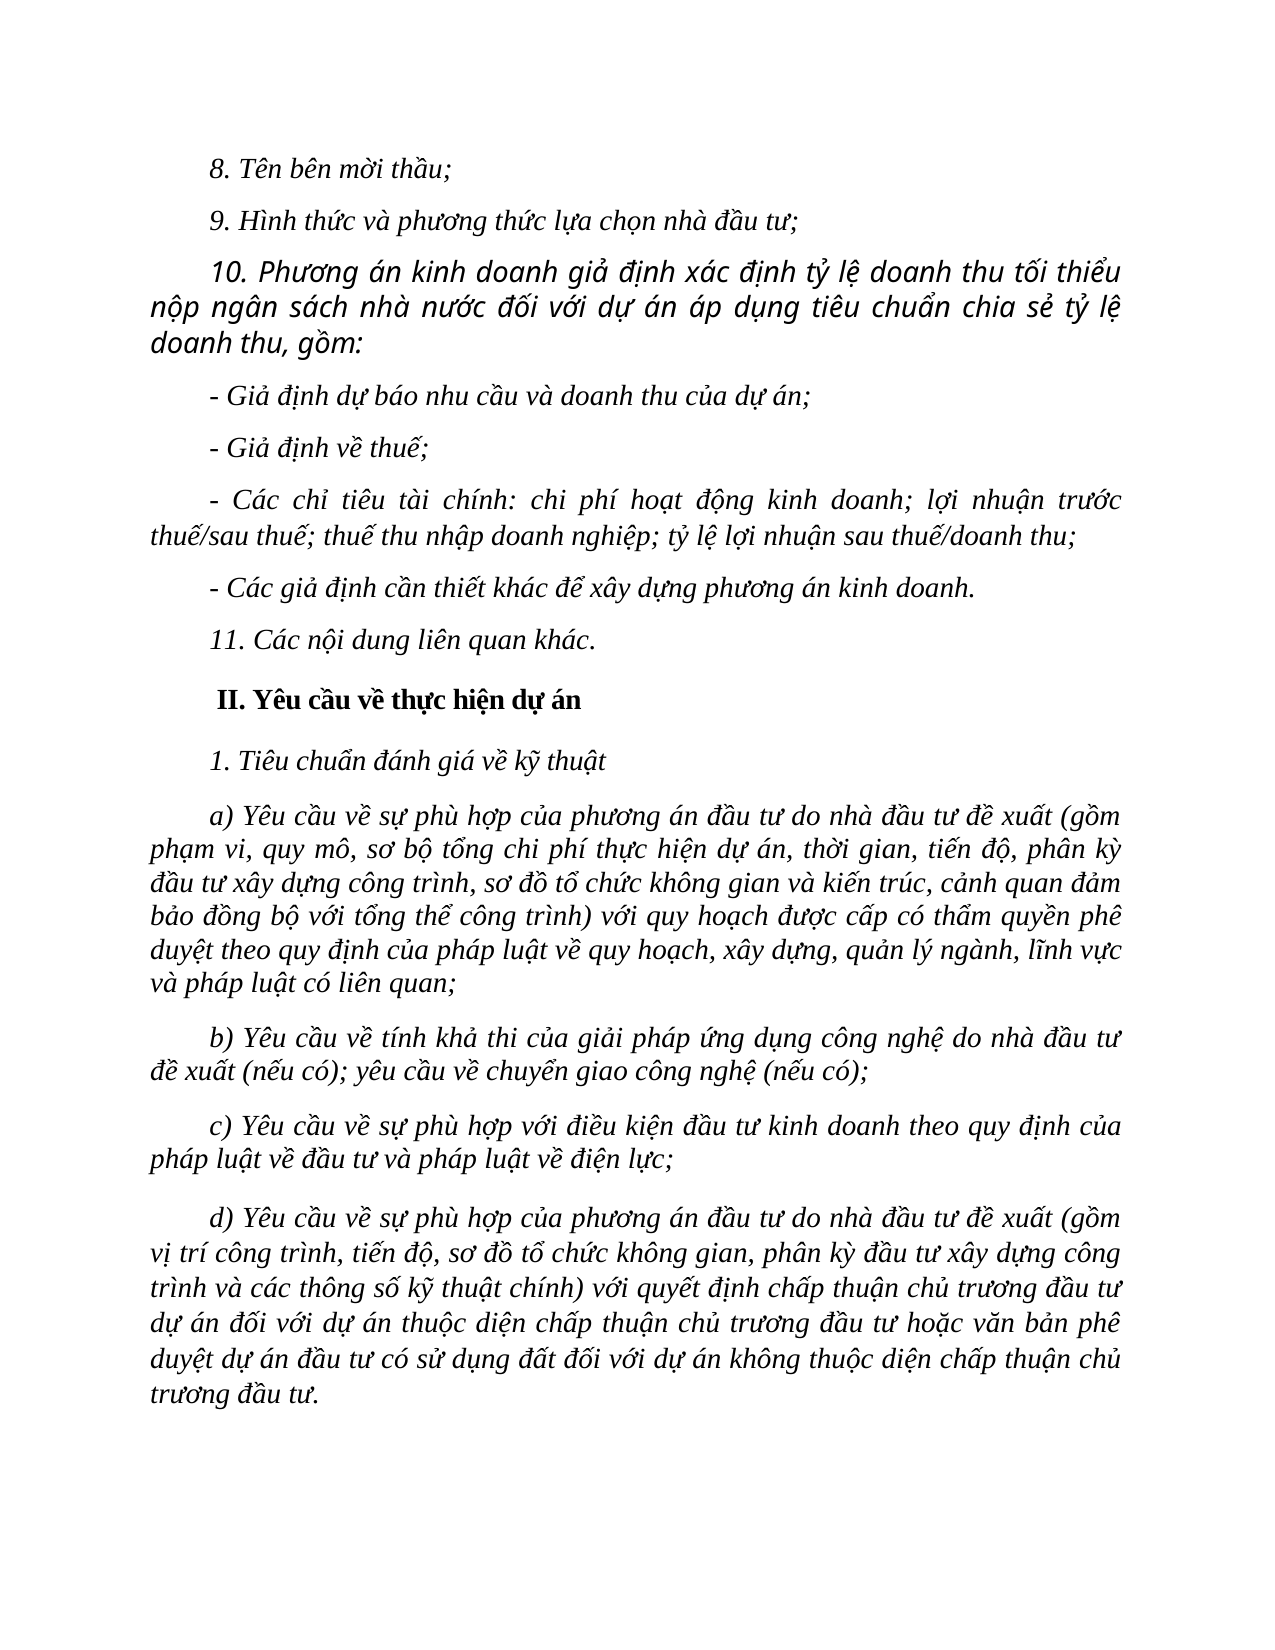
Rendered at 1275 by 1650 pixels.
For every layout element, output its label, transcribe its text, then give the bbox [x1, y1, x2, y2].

text b) Yêu cầu về tính khả thi của giải pháp ứng dụng công nghệ do nhà đầu tư đề xuất (nếu có); yêu cầu về chuyển giao công nghệ (nếu có); [150, 1020, 1125, 1087]
text 8. Tên bên mời thầu; [209, 150, 1125, 185]
text II. Yêu cầu về thực hiện dự án [150, 681, 1125, 717]
text - Các giả định cần thiết khác để xây dựng phương án kinh doanh. [150, 569, 1125, 604]
text d) Yêu cầu về sự phù hợp của phương án đầu tư do nhà đầu tư đề xuất (gồm vị trí công trình, tiến độ, sơ đồ tổ chức không gian, phân kỳ đầu tư xây dựng công trình và các thông số kỹ thuật chính) với quyết định chấp thuận chủ trương đầu tư dự án đối với dự án thuộc diện chấp thuận chủ trương đầu tư hoặc văn bản phê duyệt dự án đầu tư có sử dụng đất đối với dự án không thuộc diện chấp thuận chủ trương đầu tư. [150, 1200, 1125, 1409]
text 9. Hình thức và phương thức lựa chọn nhà đầu tư; [209, 202, 1125, 237]
text 1. Tiêu chuẩn đánh giá về kỹ thuật [150, 742, 1125, 777]
text 10. Phương án kinh doanh giả định xác định tỷ lệ doanh thu tối thiểu nộp ngân sách nhà nước đối với dự án áp dụng tiêu chuẩn chia sẻ tỷ lệ doanh thu, gồm: [150, 254, 1125, 360]
text - Giả định dự báo nhu cầu và doanh thu của dự án; [150, 377, 1125, 412]
text c) Yêu cầu về sự phù hợp với điều kiện đầu tư kinh doanh theo quy định của pháp luật về đầu tư và pháp luật về điện lực; [150, 1108, 1125, 1175]
text - Các chỉ tiêu tài chính: chi phí hoạt động kinh doanh; lợi nhuận trước thuế/sau thuế; thuế thu nhập doanh nghiệp; tỷ lệ lợi nhuận sau thuế/doanh thu; [150, 481, 1125, 552]
text 11. Các nội dung liên quan khác. [209, 621, 1125, 656]
text - Giả định về thuế; [150, 429, 1125, 464]
text a) Yêu cầu về sự phù hợp của phương án đầu tư do nhà đầu tư đề xuất (gồm phạm vi, quy mô, sơ bộ tổng chi phí thực hiện dự án, thời gian, tiến độ, phân kỳ đầu tư xây dựng công trình, sơ đồ tổ chức không gian và kiến trúc, cảnh quan đảm bảo đồng bộ với tổng thể công trình) với quy hoạch được cấp có thẩm quyền phê duyệt theo quy định của pháp luật về quy hoạch, xây dựng, quản lý ngành, lĩnh vực và pháp luật có liên quan; [150, 798, 1125, 999]
